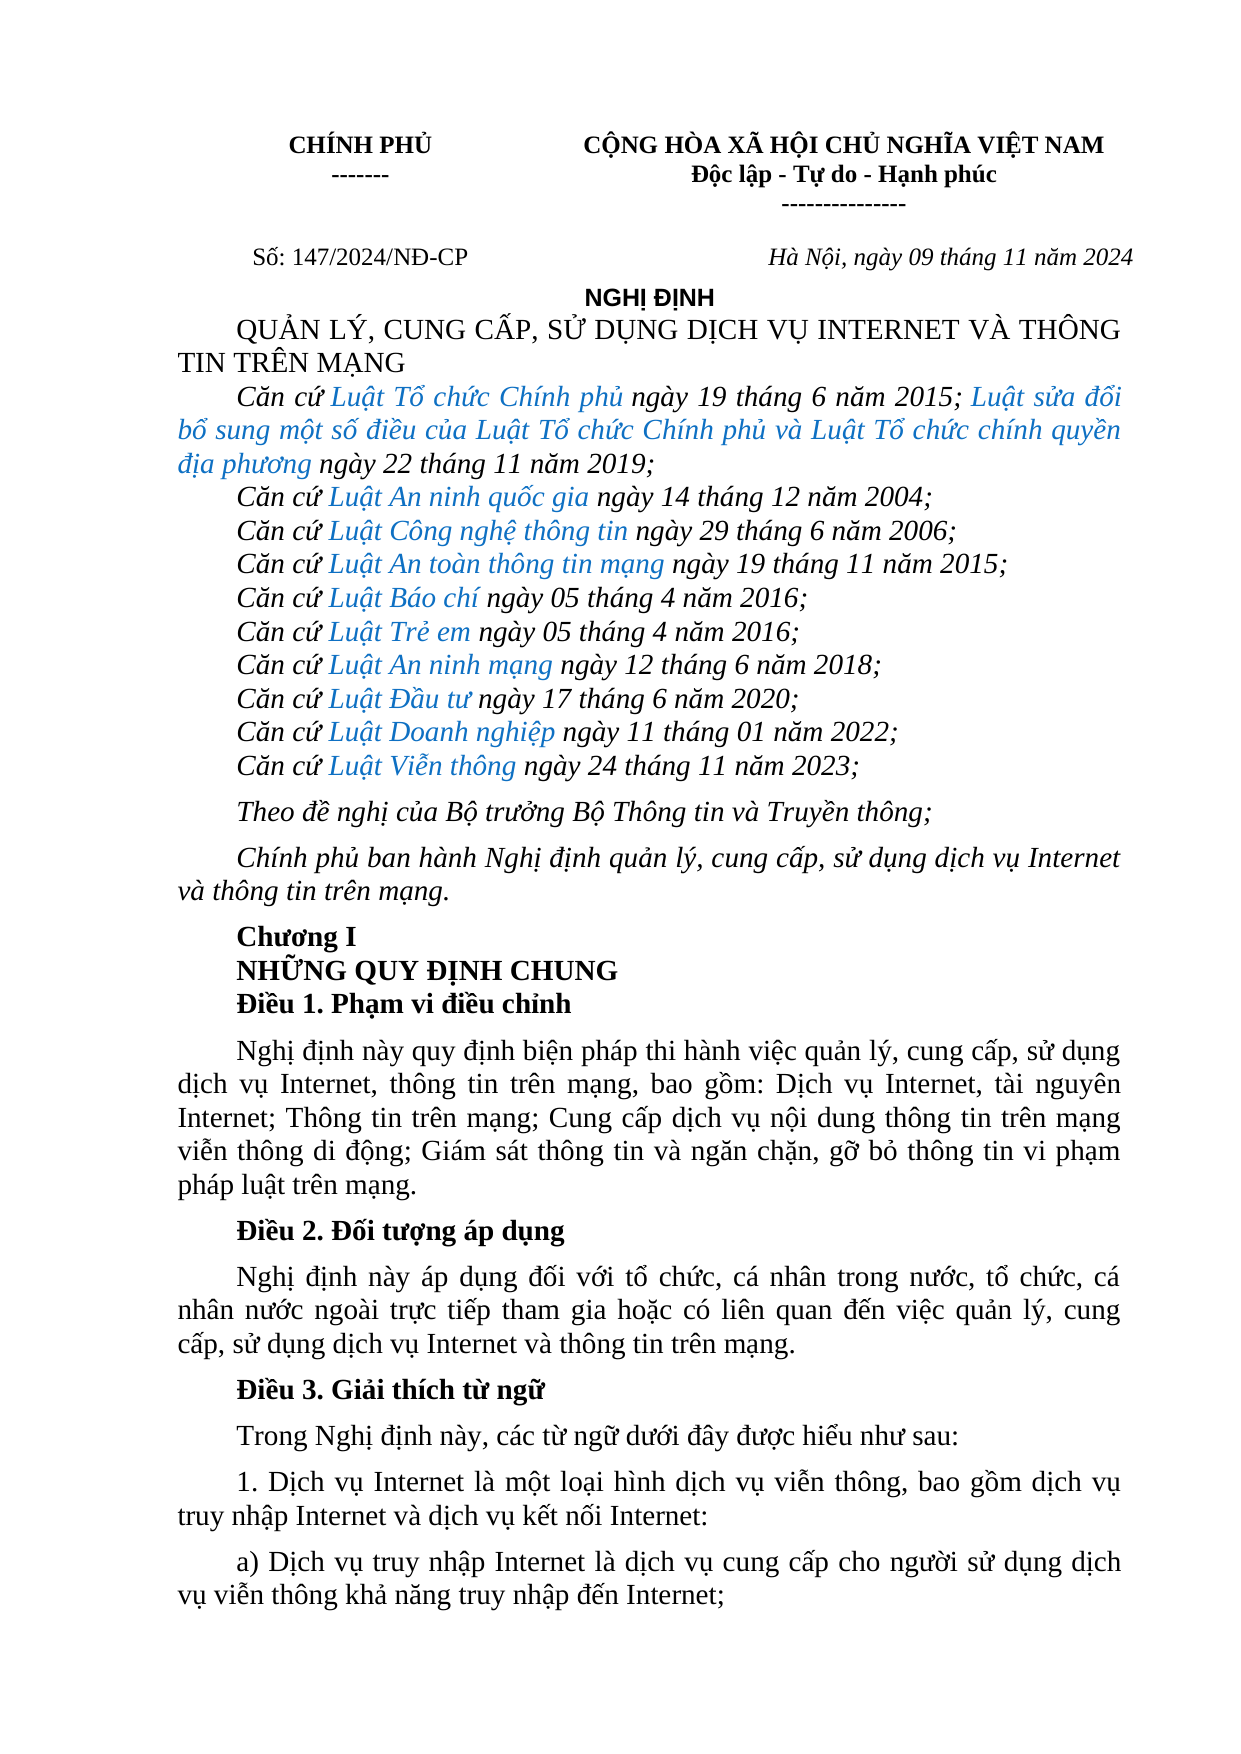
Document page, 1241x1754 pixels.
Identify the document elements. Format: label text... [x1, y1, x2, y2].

text Chính phủ ban hành Nghị định quản lý, cung cấp, sử dụng dịch vụ Internet và thông tin trên mạng. [177, 840, 1122, 907]
text Điều 2. Đối tượng áp dụng [177, 1213, 1122, 1246]
text a) Dịch vụ truy nhập Internet là dịch vụ cung cấp cho người sử dụng dịch vụ viễn thông khả năng truy nhập đến Internet; [177, 1544, 1122, 1611]
text 1. Dịch vụ Internet là một loại hình dịch vụ viễn thông, bao gồm dịch vụ truy nhập Internet và dịch vụ kết nối Internet: [177, 1464, 1122, 1531]
text Căn cứ Luật Công nghệ thông tin ngày 29 tháng 6 năm 2006; [177, 513, 1122, 547]
text Điều 3. Giải thích từ ngữ [177, 1372, 1122, 1406]
text Căn cứ Luật Đầu tư ngày 17 tháng 6 năm 2020; [177, 681, 1122, 714]
text Nghị định này áp dụng đối với tổ chức, cá nhân trong nước, tổ chức, cá nhân nước ngoài trực tiếp tham gia hoặc có liên quan đến việc quản lý, cung cấp, sử dụng dịch vụ Internet và thông tin trên mạng. [177, 1259, 1122, 1359]
text Căn cứ Luật An toàn thông tin mạng ngày 19 tháng 11 năm 2015; [177, 547, 1122, 580]
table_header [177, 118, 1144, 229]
text Căn cứ Luật Báo chí ngày 05 tháng 4 năm 2016; [177, 580, 1122, 614]
text Điều 1. Phạm vi điều chỉnh [177, 987, 1122, 1020]
text Trong Nghị định này, các từ ngữ dưới đây được hiểu như sau: [177, 1418, 1122, 1452]
text Nghị định này quy định biện pháp thi hành việc quản lý, cung cấp, sử dụng dịch vụ Internet, thông tin trên mạng, bao gồm: Dịch vụ Internet, tài nguyên Internet; Thông tin trên mạng; Cung cấp dịch vụ nội dung thông tin trên mạng viễn thông di động; Giám sát thông tin và ngăn chặn, gỡ bỏ thông tin vi phạm pháp luật trên mạng. [177, 1033, 1122, 1200]
text NGHỊ ĐỊNH [177, 283, 1122, 312]
text Căn cứ Luật An ninh quốc gia ngày 14 tháng 12 năm 2004; [177, 479, 1122, 513]
text Căn cứ Luật Viễn thông ngày 24 tháng 11 năm 2023; [177, 748, 1122, 781]
text Chương I [177, 919, 1122, 953]
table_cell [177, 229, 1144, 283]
text Căn cứ Luật An ninh mạng ngày 12 tháng 6 năm 2018; [177, 647, 1122, 681]
text Căn cứ Luật Doanh nghiệp ngày 11 tháng 01 năm 2022; [177, 714, 1122, 748]
text Căn cứ Luật Tổ chức Chính phủ ngày 19 tháng 6 năm 2015; Luật sửa đổi bổ sung một số điều của Luật Tổ chức Chính phủ và Luật Tổ chức chính quyền địa phương ngày 22 tháng 11 năm 2019; [177, 379, 1122, 479]
text QUẢN LÝ, CUNG CẤP, SỬ DỤNG DỊCH VỤ INTERNET VÀ THÔNG TIN TRÊN MẠNG [177, 312, 1122, 379]
text Căn cứ Luật Trẻ em ngày 05 tháng 4 năm 2016; [177, 614, 1122, 647]
text NHỮNG QUY ĐỊNH CHUNG [177, 953, 1122, 987]
text Theo đề nghị của Bộ trưởng Bộ Thông tin và Truyền thông; [177, 794, 1122, 827]
